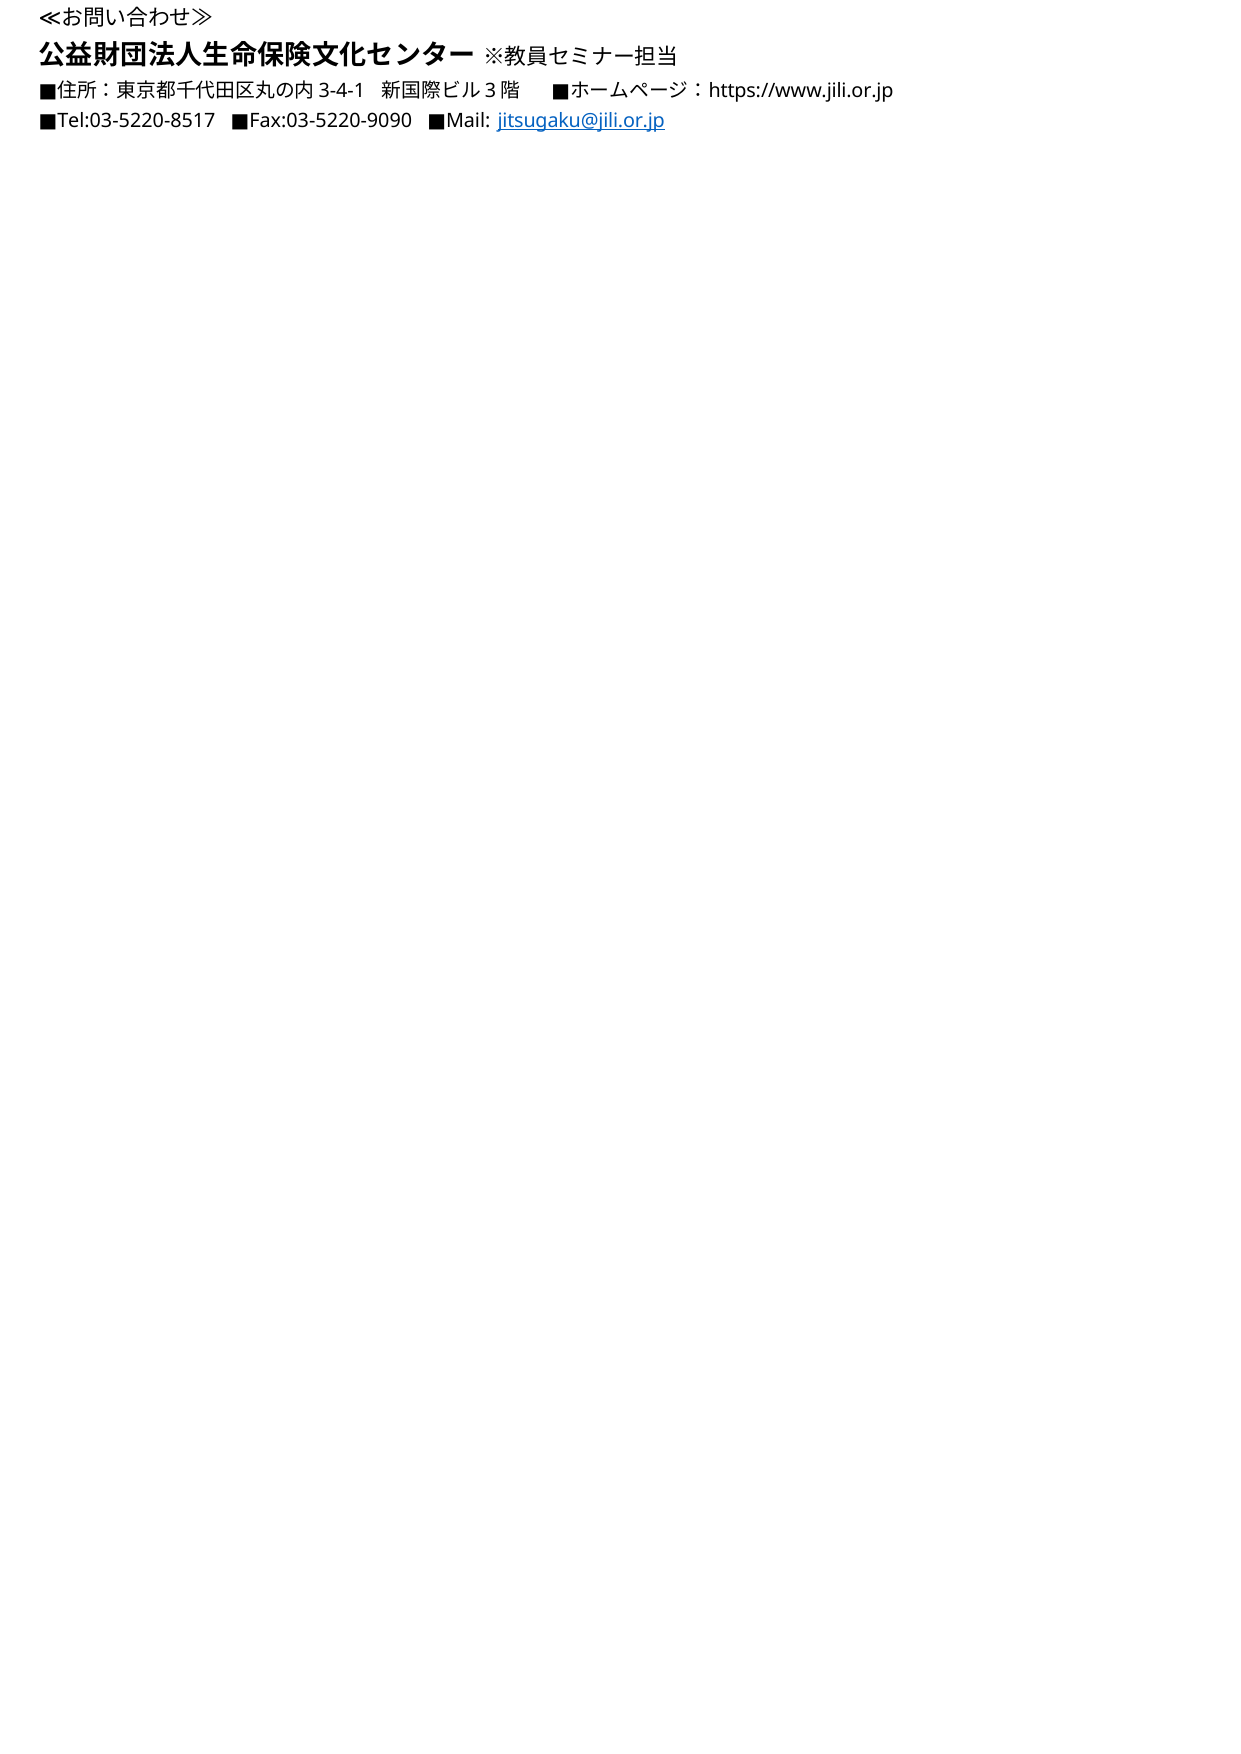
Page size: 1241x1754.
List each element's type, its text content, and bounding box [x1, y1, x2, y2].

text 公益財団法人生命保険文化センター ※教員セミナー担当 [38, 33, 1240, 72]
text ■Tel:03-5220-8517 ■Fax:03-5220-9090 ■Mail: jitsugaku@jili.or.jp [38, 106, 1240, 133]
text ■住所：東京都千代田区丸の内3-4-1 新国際ビル3階 ■ホームページ：https://www.jili.or.jp [38, 75, 1240, 103]
subtitle ≪お問い合わせ≫ [38, 0, 1240, 32]
